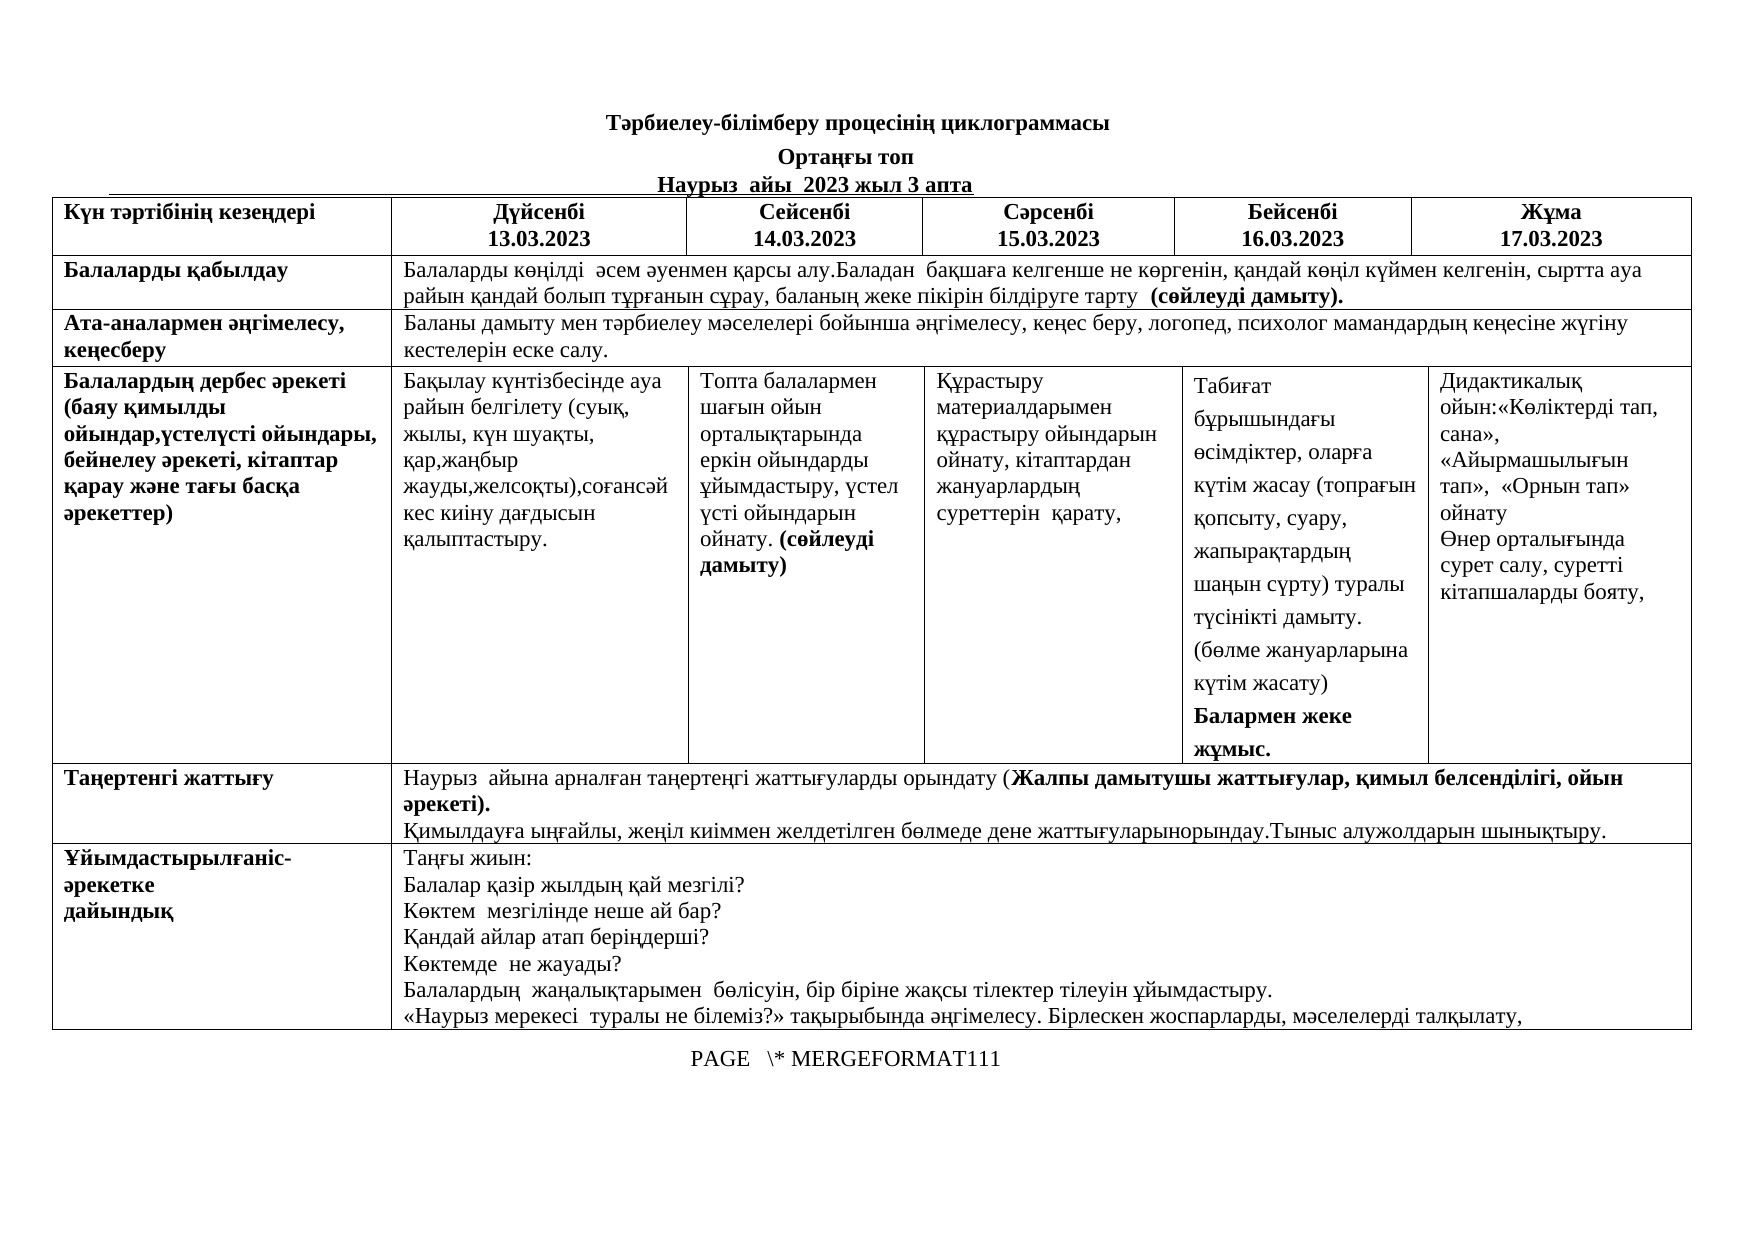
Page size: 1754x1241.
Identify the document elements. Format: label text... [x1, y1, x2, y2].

table_header Күн тәртібінің кезеңдері [53, 198, 391, 255]
table_header Жұма 17.03.2023 [1412, 198, 1691, 255]
table_cell Наурыз айына арналған таңертеңгі жаттығуларды орындату (Жалпы дамытушы жаттығулар, қимыл белсенділігі, ойын әрекеті). Қимылдауға ыңғайлы, жеңіл киіммен желдетілген бөлмеде дене жаттығуларынорындау.Тыныс алужолдарын шынықтыру. [392, 764, 1691, 843]
table_cell Ата-аналармен әңгімелесу, кеңесберу [53, 310, 391, 366]
table_header Сейсенбі 14.03.2023 [687, 198, 922, 255]
table_cell Баланы дамыту мен тәрбиелеу мәселелері бойынша әңгімелесу, кеңес беру, логопед, психолог мамандардың кеңесіне жүгіну кестелерін еске салу. [392, 310, 1691, 366]
table_cell Балаларды қабылдау [53, 256, 391, 308]
table_header Бейсенбі 16.03.2023 [1175, 198, 1411, 255]
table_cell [392, 844, 1691, 1029]
subtitle Ортаңғы топ [164, 138, 1527, 171]
table_cell Балалардың дербес әрекеті (баяу қимылды ойындар,үстелүсті ойындары, бейнелеу әрекеті, кітаптар қарау және тағы басқа әрекеттер) [53, 367, 391, 763]
table_header Дүйсенбі 13.03.2023 [392, 198, 686, 255]
table_cell Балаларды көңілді әсем әуенмен қарсы алу.Баладан бақшаға келгенше не көргенін, қандай көңіл күймен келгенін, сыртта ауа райын қандай болып тұрғанын сұрау, баланың жеке пікірін білдіруге тарту (сөйлеуді дамыту). [392, 256, 1691, 308]
table_cell Таңертенгі жаттығу [53, 764, 391, 843]
subtitle Тәрбиелеу-білімберу процесінің циклограммасы [108, 104, 1527, 137]
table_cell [53, 844, 391, 1029]
table_cell Бақылау күнтізбесінде ауа райын белгілету (суық, жылы, күн шуақты, қар,жаңбыр жауды,желсоқты),соғансәйкес киіну дағдысын қалыптастыру. [392, 367, 688, 763]
table_cell Табиғат бұрышындағы өсімдіктер, оларға күтім жасау (топрағын қопсыту, суару, жапырақтардың шаңын сүрту) туралы түсінікті дамыту. (бөлме жануарларына күтім жасату) Балармен жеке жұмыс. [1183, 367, 1428, 763]
table_header Сәрсенбі 15.03.2023 [923, 198, 1174, 255]
table_cell Дидактикалық ойын:«Көліктерді тап, сана», «Айырмашылығын тап», «Орнын тап» ойнату Өнер орталығында сурет салу, суретті кітапшаларды бояту, [1429, 367, 1691, 763]
text Наурыз айы 2023 жыл 3 апта [108, 171, 1583, 197]
table_cell Құрастыру материалдарымен құрастыру ойындарын ойнату, кітаптардан жануарлардың суреттерін қарату, [925, 367, 1182, 763]
table_cell Топта балалармен шағын ойын орталықтарында еркін ойындарды ұйымдастыру, үстел үсті ойындарын ойнату. (сөйлеуді дамыту) [689, 367, 924, 763]
